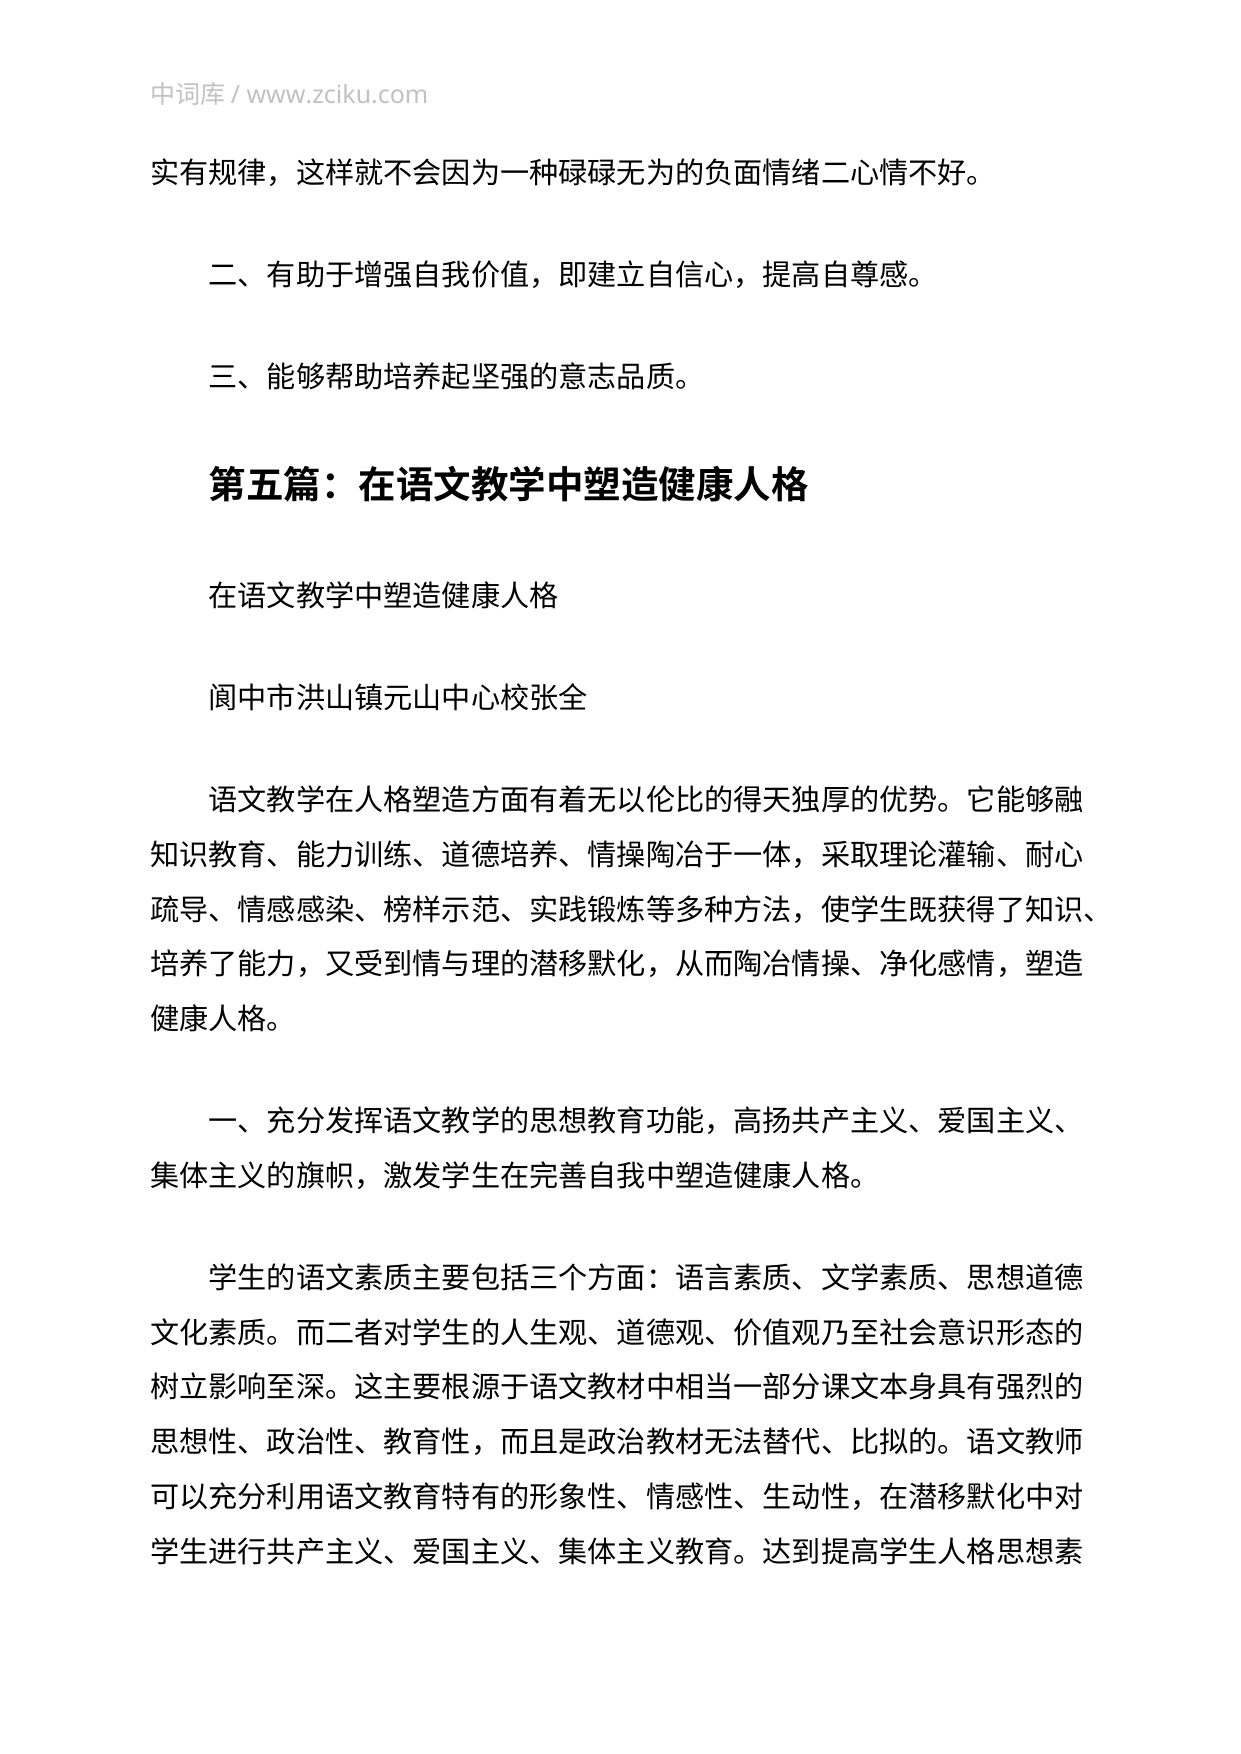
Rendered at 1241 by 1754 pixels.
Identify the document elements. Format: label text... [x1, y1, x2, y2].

text 第五篇：在语文教学中塑造健康人格 [150, 455, 1090, 509]
text 阆中市洪山镇元山中心校张全 [150, 674, 1090, 717]
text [150, 150, 1090, 192]
text 语文教学在人格塑造方面有着无以伦比的得天独厚的优势。它能够融知识教育、能力训练、道德培养、情操陶冶于一体，采取理论灌输、耐心疏导、情感感染、榜样示范、实践锻炼等多种方法，使学生既获得了知识、培养了能力，又受到情与理的潜移默化，从而陶冶情操、净化感情，塑造健康人格。 [150, 776, 1090, 1038]
text 二、有助于增强自我价值，即建立自信心，提高自尊感。 [150, 252, 1090, 294]
text 在语文教学中塑造健康人格 [150, 573, 1090, 615]
text 三、能够帮助培养起坚强的意志品质。 [150, 353, 1090, 396]
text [150, 1254, 1090, 1571]
text 一、充分发挥语文教学的思想教育功能，高扬共产主义、爱国主义、集体主义的旗帜，激发学生在完善自我中塑造健康人格。 [150, 1098, 1090, 1195]
